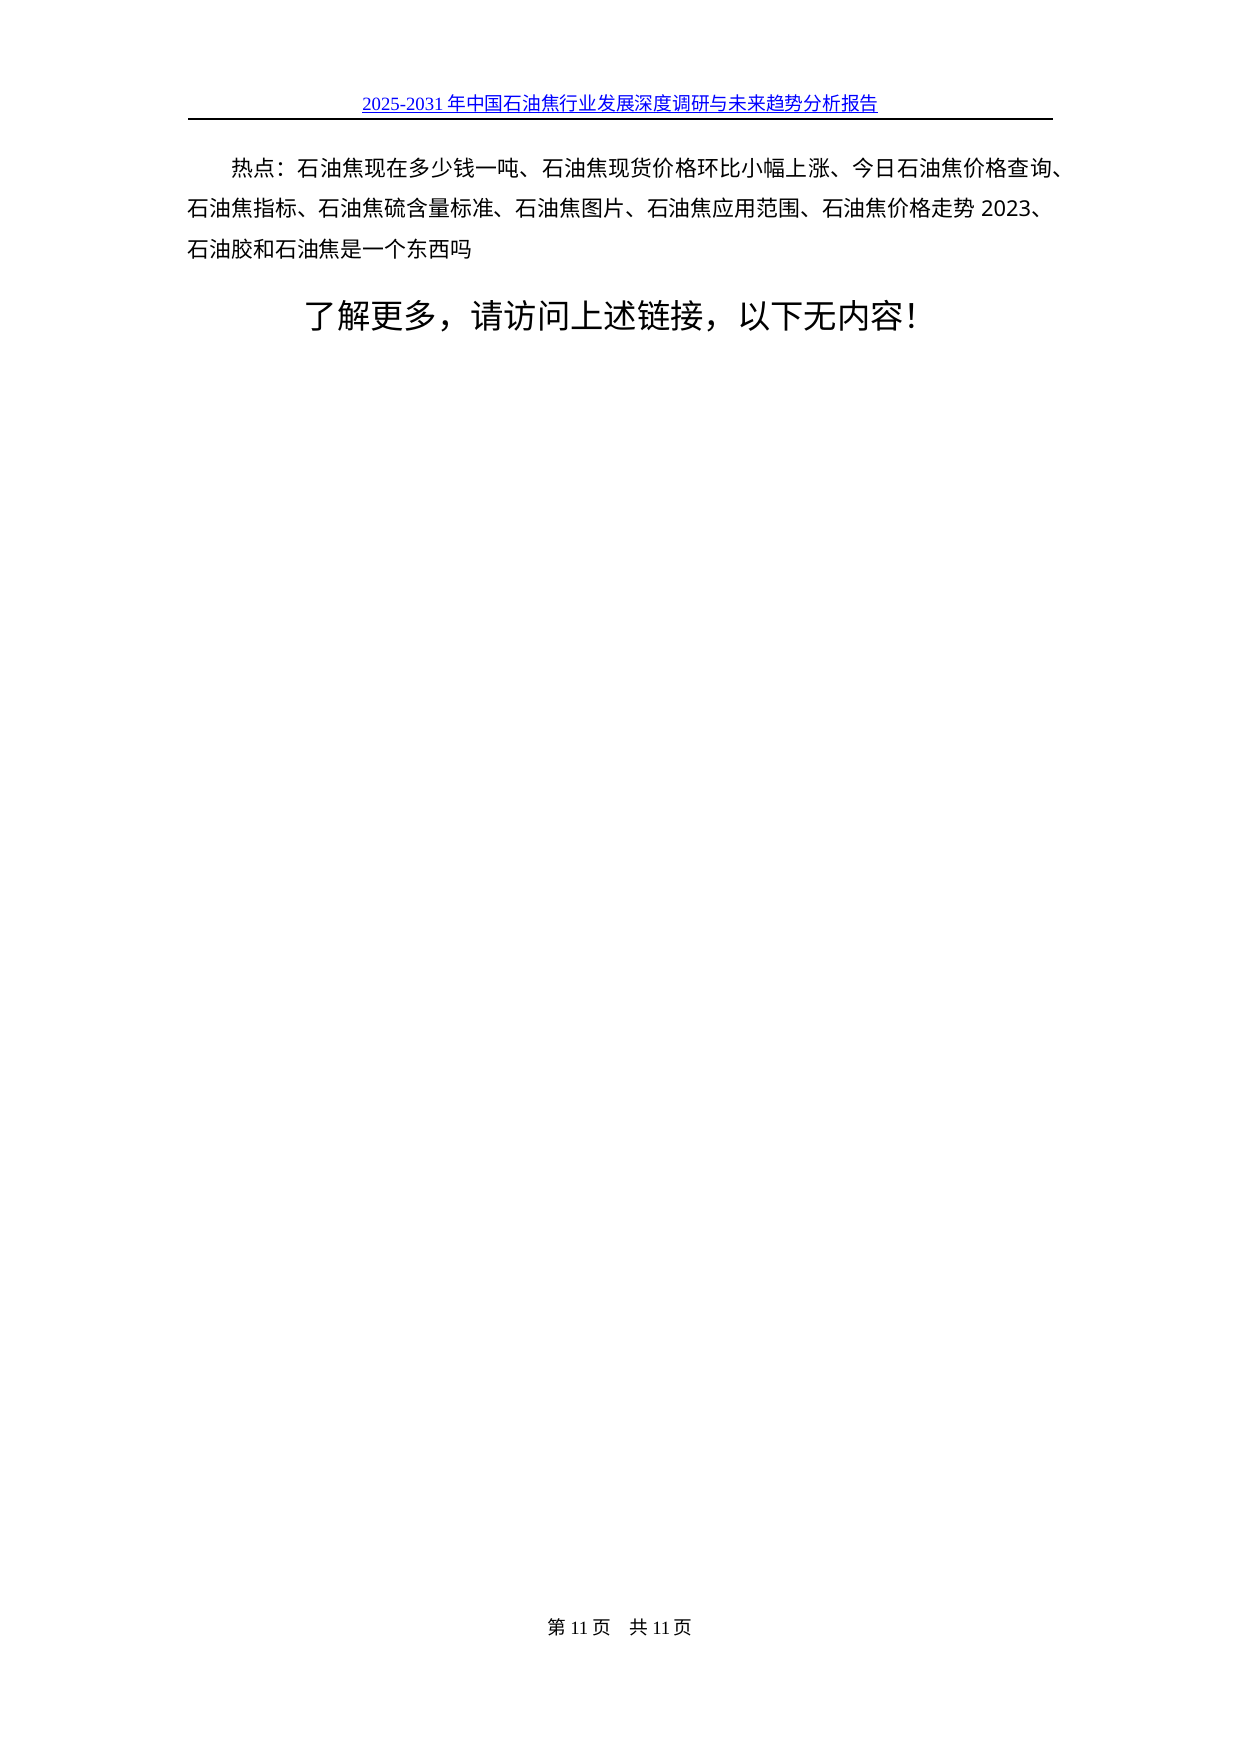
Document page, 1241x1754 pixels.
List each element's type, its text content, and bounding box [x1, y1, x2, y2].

text 热点：石油焦现在多少钱一吨、石油焦现货价格环比小幅上涨、今日石油焦价格查询、石油焦指标、石油焦硫含量标准、石油焦图片、石油焦应用范围、石油焦价格走势2023、石油胶和石油焦是一个东西吗 [187, 150, 1053, 264]
title 了解更多，请访问上述链接，以下无内容！ [187, 282, 1053, 347]
